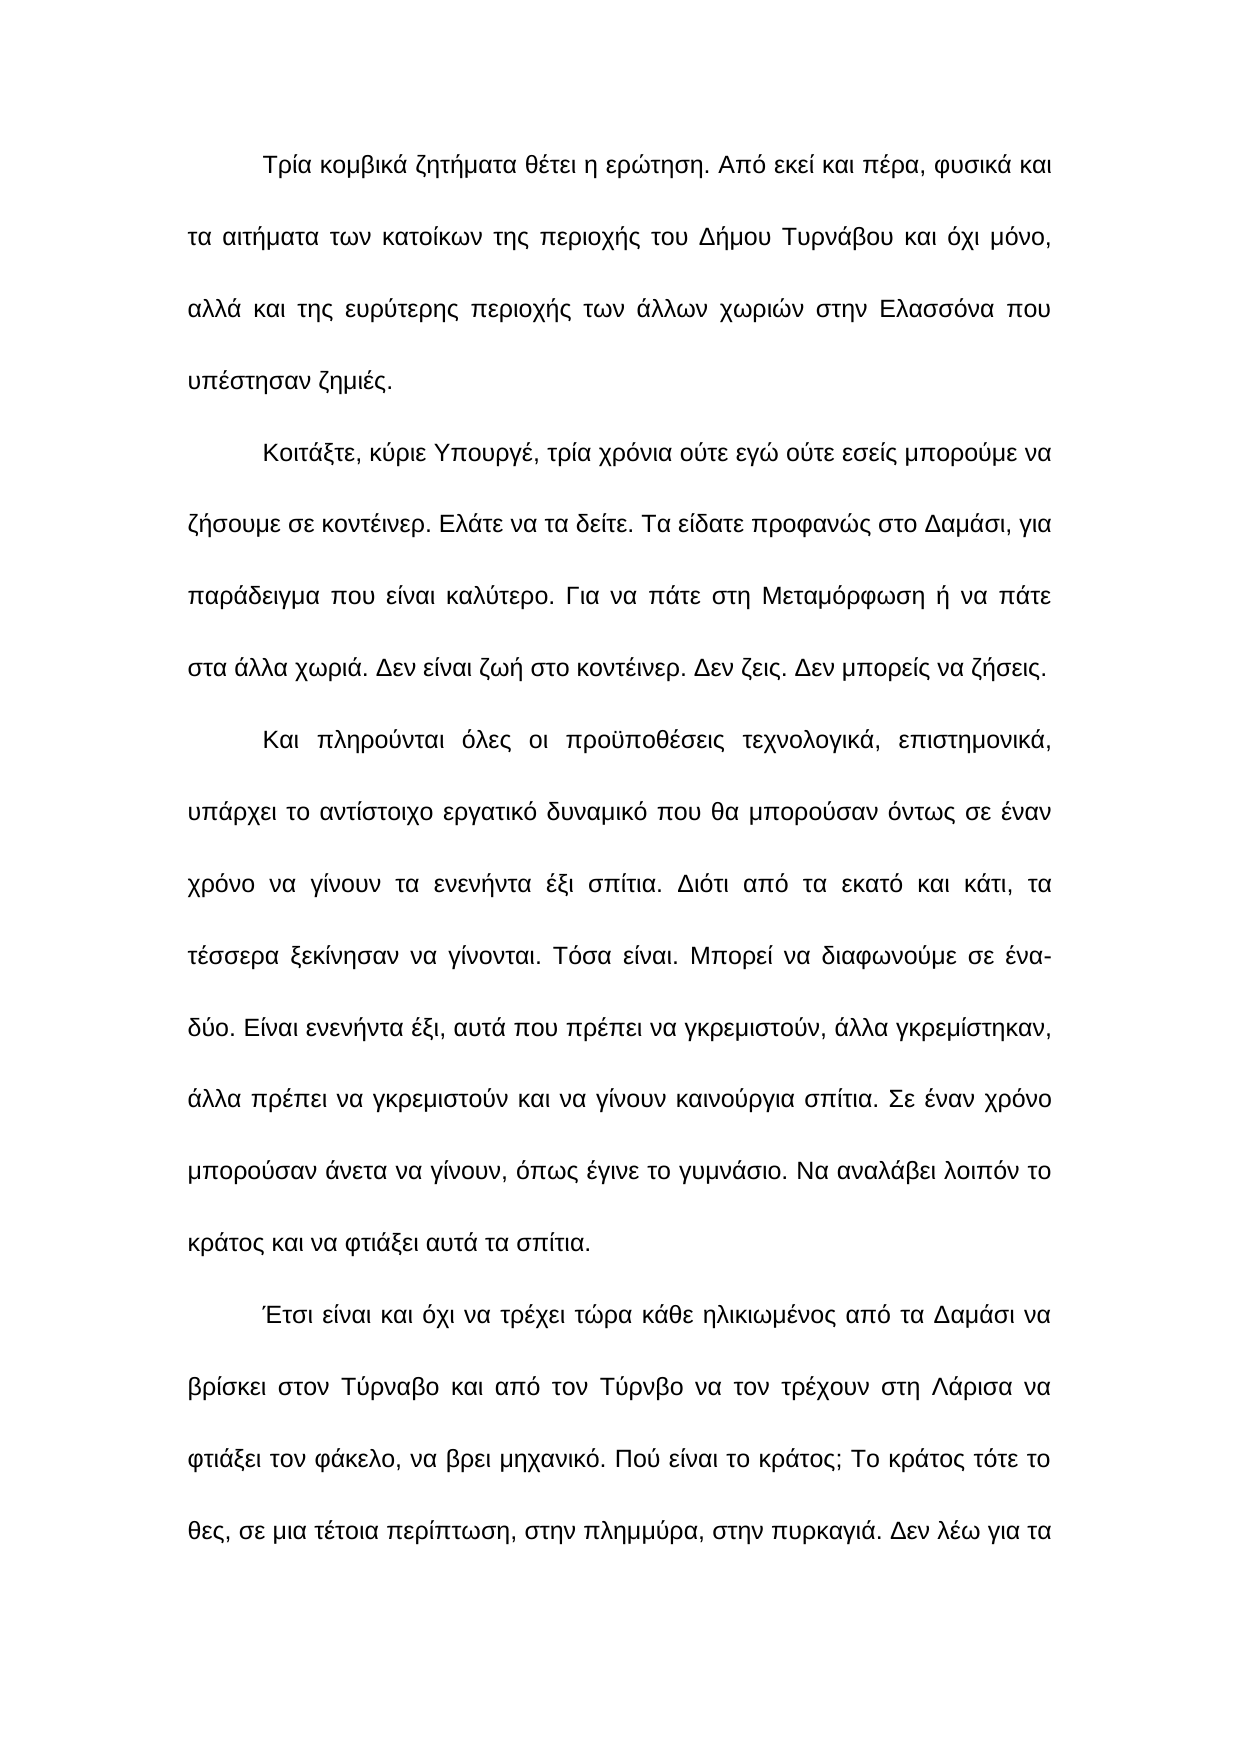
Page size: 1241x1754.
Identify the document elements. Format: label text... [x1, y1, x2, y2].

text Τρία κομβικά ζητήματα θέτει η ερώτηση. Από εκεί και πέρα, φυσικά και τα αιτήματα των κατοίκων της περιοχής του Δήμου Τυρνάβου και όχι μόνο, αλλά και της ευρύτερης περιοχής των άλλων χωριών στην Ελασσόνα που υπέστησαν ζημιές. [187, 150, 1053, 394]
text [187, 1300, 1053, 1544]
text Και πληρούνται όλες οι προϋποθέσεις τεχνολογικά, επιστημονικά, υπάρχει το αντίστοιχο εργατικό δυναμικό που θα μπορούσαν όντως σε έναν χρόνο να γίνουν τα ενενήντα έξι σπίτια. Διότι από τα εκατό και κάτι, τα τέσσερα ξεκίνησαν να γίνονται. Τόσα είναι. Μπορεί να διαφωνούμε σε ένα-δύο. Είναι ενενήντα έξι, αυτά που πρέπει να γκρεμιστούν, άλλα γκρεμίστηκαν, άλλα πρέπει να γκρεμιστούν και να γίνουν καινούργια σπίτια. Σε έναν χρόνο μπορούσαν άνετα να γίνουν, όπως έγινε το γυμνάσιο. Να αναλάβει λοιπόν το κράτος και να φτιάξει αυτά τα σπίτια. [187, 725, 1053, 1257]
text Κοιτάξτε, κύριε Υπουργέ, τρία χρόνια ούτε εγώ ούτε εσείς μπορούμε να ζήσουμε σε κοντέινερ. Ελάτε να τα δείτε. Τα είδατε προφανώς στο Δαμάσι, για παράδειγμα που είναι καλύτερο. Για να πάτε στη Μεταμόρφωση ή να πάτε στα άλλα χωριά. Δεν είναι ζωή στο κοντέινερ. Δεν ζεις. Δεν μπορείς να ζήσεις. [187, 437, 1053, 682]
